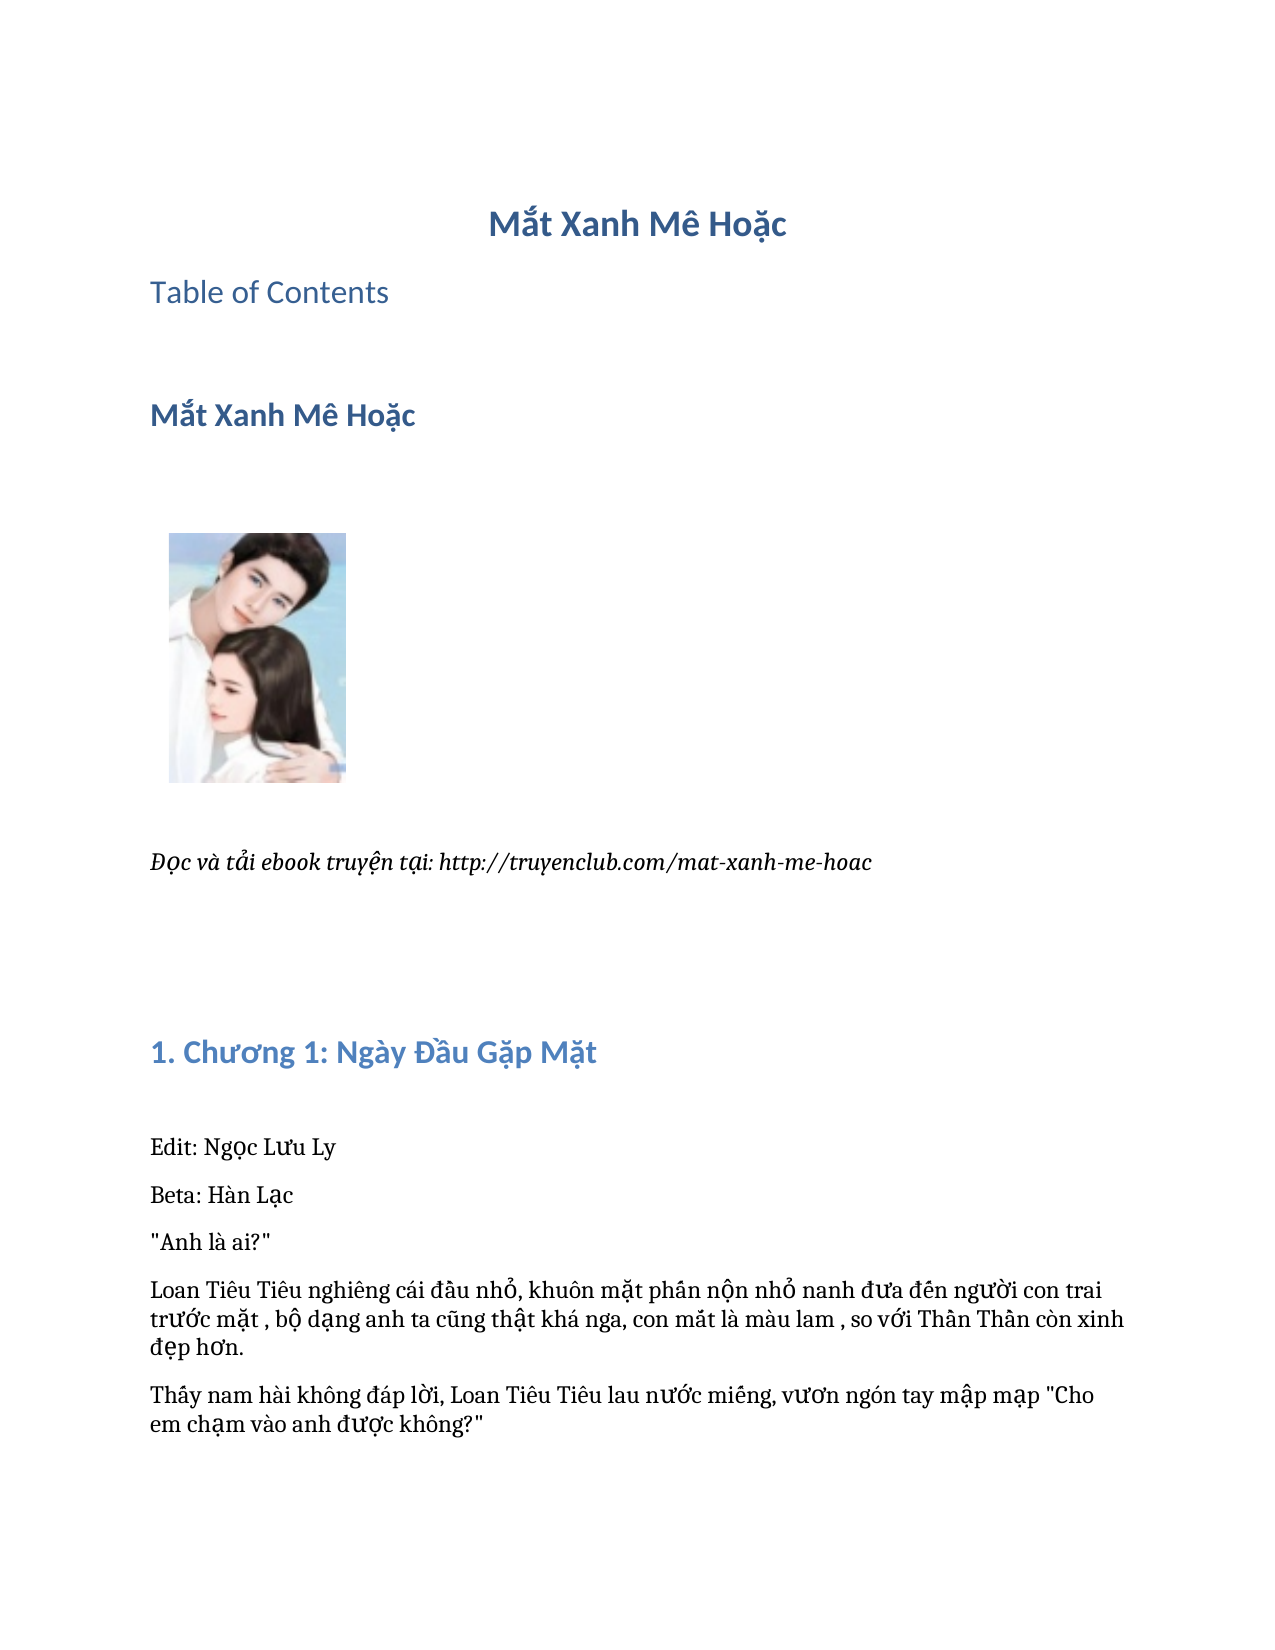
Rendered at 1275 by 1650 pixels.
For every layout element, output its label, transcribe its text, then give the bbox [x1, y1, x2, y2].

title Mắt Xanh Mê Hoặc [150, 200, 1125, 246]
text Edit: Ngọc Lưu Ly [150, 1076, 1125, 1162]
text Đọc và tải ebook truyện tại: http://truyenclub.com/mat-xanh-me-hoac [150, 791, 1125, 906]
subtitle 1. Chương 1: Ngày Đầu Gặp Mặt [150, 1031, 1125, 1072]
text "Anh là ai?" [150, 1228, 1125, 1257]
text Loan Tiêu Tiêu nghiêng cái đầu nhỏ, khuôn mặt phấn nộn nhỏ nanh đưa đến người con trai trước mặt , bộ dạng anh ta cũng thật khá nga, con mắt là màu lam , so với Thần Thần còn xinh đẹp hơn. [150, 1276, 1125, 1362]
subtitle Mắt Xanh Mê Hoặc [150, 393, 1125, 434]
picture [168, 533, 346, 783]
text Thấy nam hài không đáp lời, Loan Tiêu Tiêu lau nước miếng, vươn ngón tay mập mạp "Cho em chạm vào anh được không?" [150, 1381, 1125, 1438]
text Beta: Hàn Lạc [150, 1181, 1125, 1209]
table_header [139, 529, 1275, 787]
